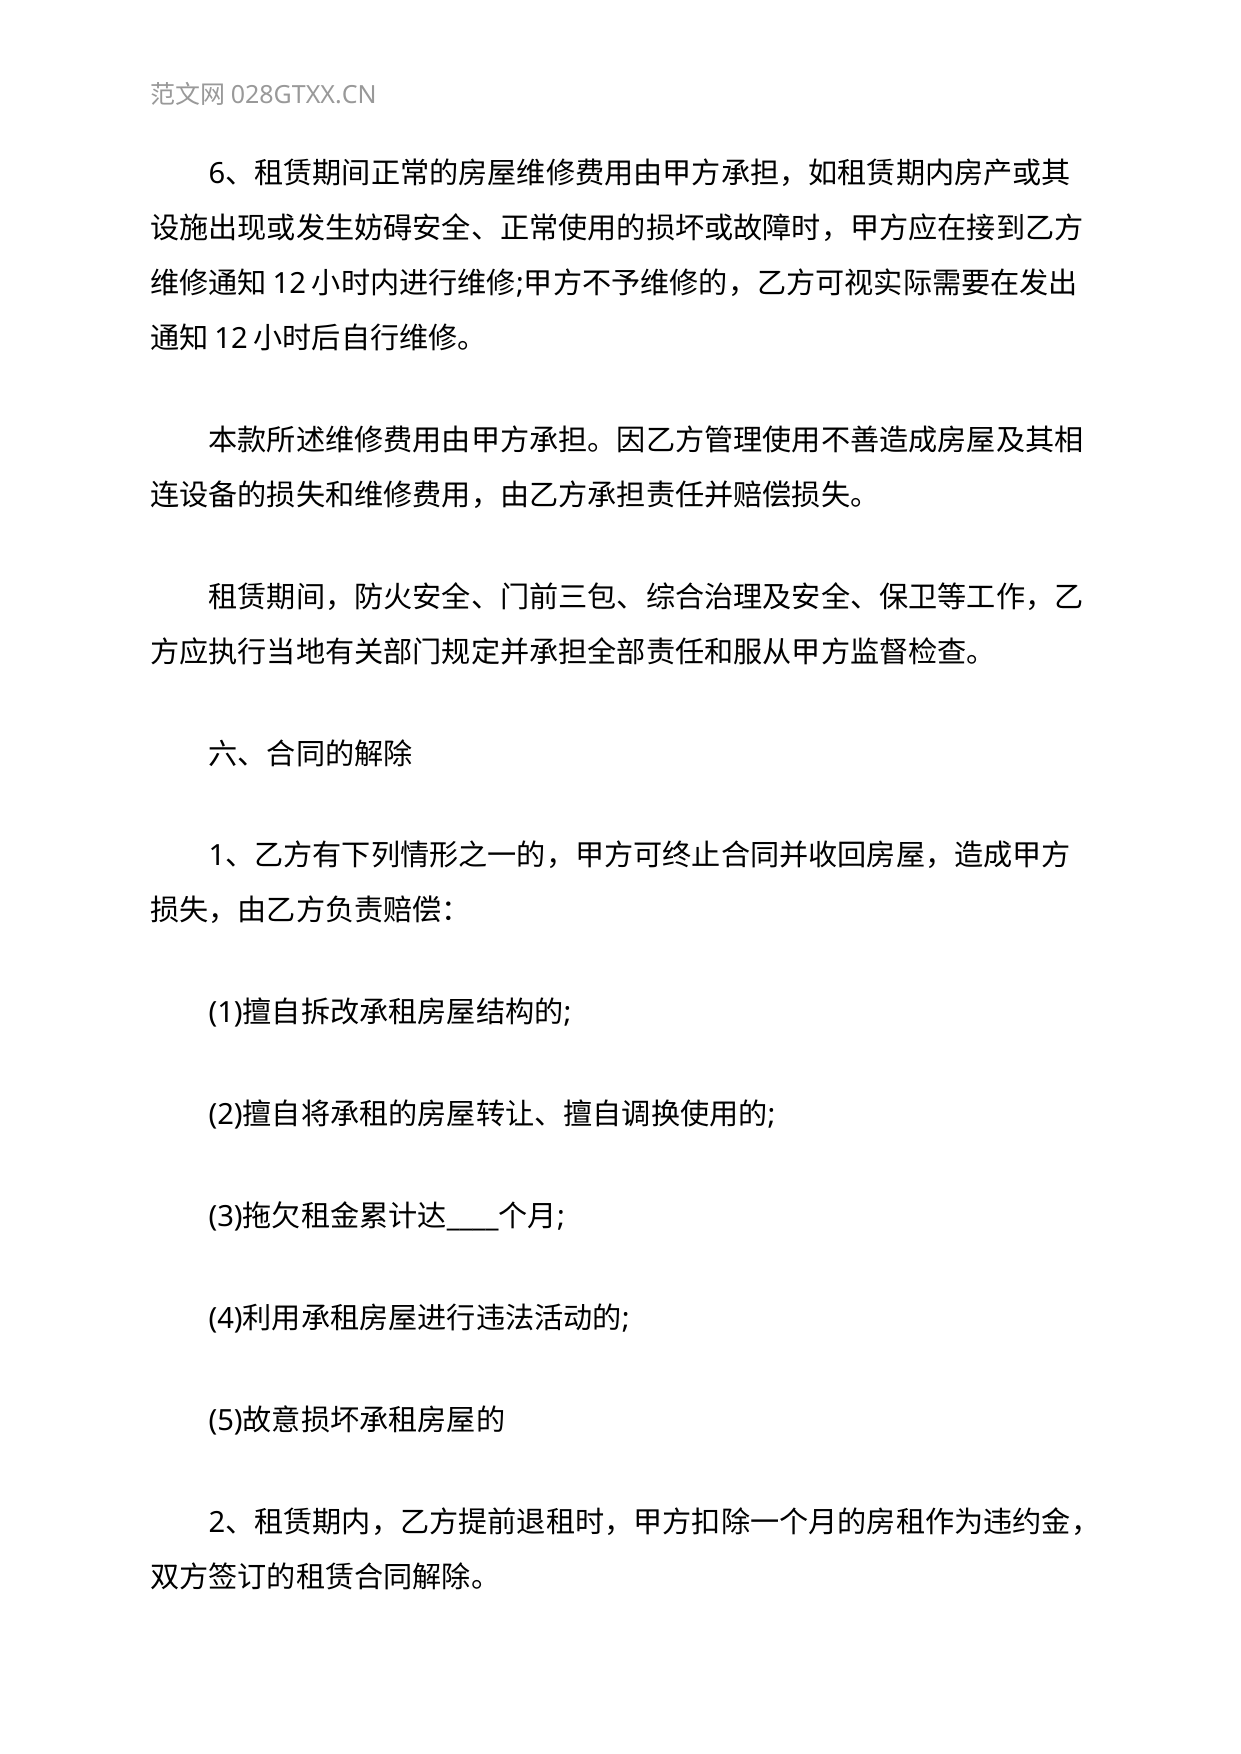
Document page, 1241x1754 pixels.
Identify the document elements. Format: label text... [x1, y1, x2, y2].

text (4)利用承租房屋进行违法活动的; [150, 1295, 1090, 1337]
text 租赁期间，防火安全、门前三包、综合治理及安全、保卫等工作，乙方应执行当地有关部门规定并承担全部责任和服从甲方监督检查。 [150, 573, 1090, 671]
text 6、租赁期间正常的房屋维修费用由甲方承担，如租赁期内房产或其设施出现或发生妨碍安全、正常使用的损坏或故障时，甲方应在接到乙方维修通知12小时内进行维修;甲方不予维修的，乙方可视实际需要在发出通知12小时后自行维修。 [150, 150, 1090, 357]
text 2、租赁期内，乙方提前退租时，甲方扣除一个月的房租作为违约金，双方签订的租赁合同解除。 [150, 1499, 1090, 1596]
text (2)擅自将承租的房屋转让、擅自调换使用的; [150, 1091, 1090, 1133]
text (1)擅自拆改承租房屋结构的; [150, 989, 1090, 1031]
text 1、乙方有下列情形之一的，甲方可终止合同并收回房屋，造成甲方损失，由乙方负责赔偿： [150, 832, 1090, 929]
text (3)拖欠租金累计达____个月; [150, 1193, 1090, 1235]
text 六、合同的解除 [150, 730, 1090, 772]
text (5)故意损坏承租房屋的 [150, 1397, 1090, 1439]
text 本款所述维修费用由甲方承担。因乙方管理使用不善造成房屋及其相连设备的损失和维修费用，由乙方承担责任并赔偿损失。 [150, 417, 1090, 514]
